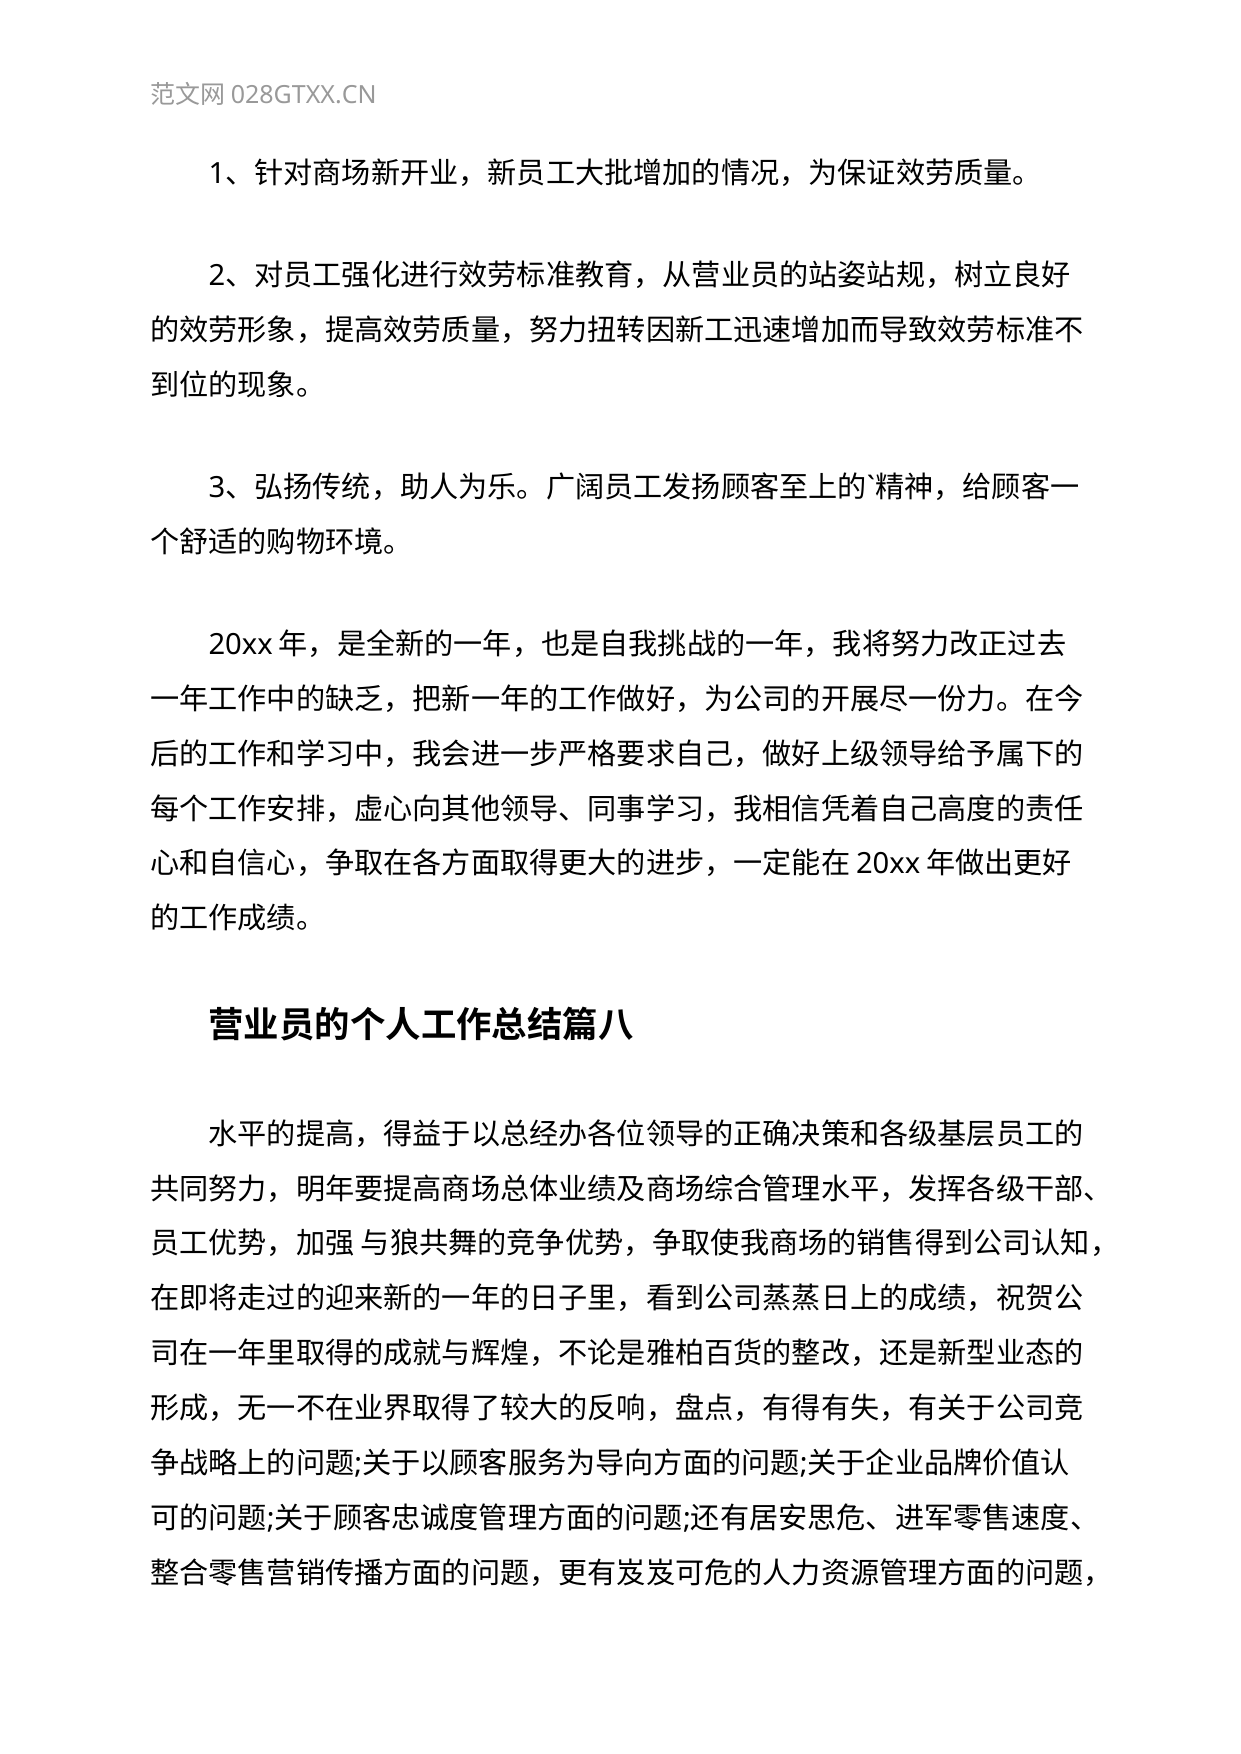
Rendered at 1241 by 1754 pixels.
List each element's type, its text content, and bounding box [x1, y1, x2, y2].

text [150, 1110, 1090, 1592]
text 2、对员工强化进行效劳标准教育，从营业员的站姿站规，树立良好的效劳形象，提高效劳质量，努力扭转因新工迅速增加而导致效劳标准不到位的现象。 [150, 252, 1090, 404]
text 营业员的个人工作总结篇八 [150, 997, 1090, 1048]
text 20xx年，是全新的一年，也是自我挑战的一年，我将努力改正过去一年工作中的缺乏，把新一年的工作做好，为公司的开展尽一份力。在今后的工作和学习中，我会进一步严格要求自己，做好上级领导给予属下的每个工作安排，虚心向其他领导、同事学习，我相信凭着自己高度的责任心和自信心，争取在各方面取得更大的进步，一定能在20xx年做出更好的工作成绩。 [150, 620, 1090, 937]
text 3、弘扬传统，助人为乐。广阔员工发扬顾客至上的`精神，给顾客一个舒适的购物环境。 [150, 464, 1090, 561]
text 1、针对商场新开业，新员工大批增加的情况，为保证效劳质量。 [150, 150, 1090, 192]
